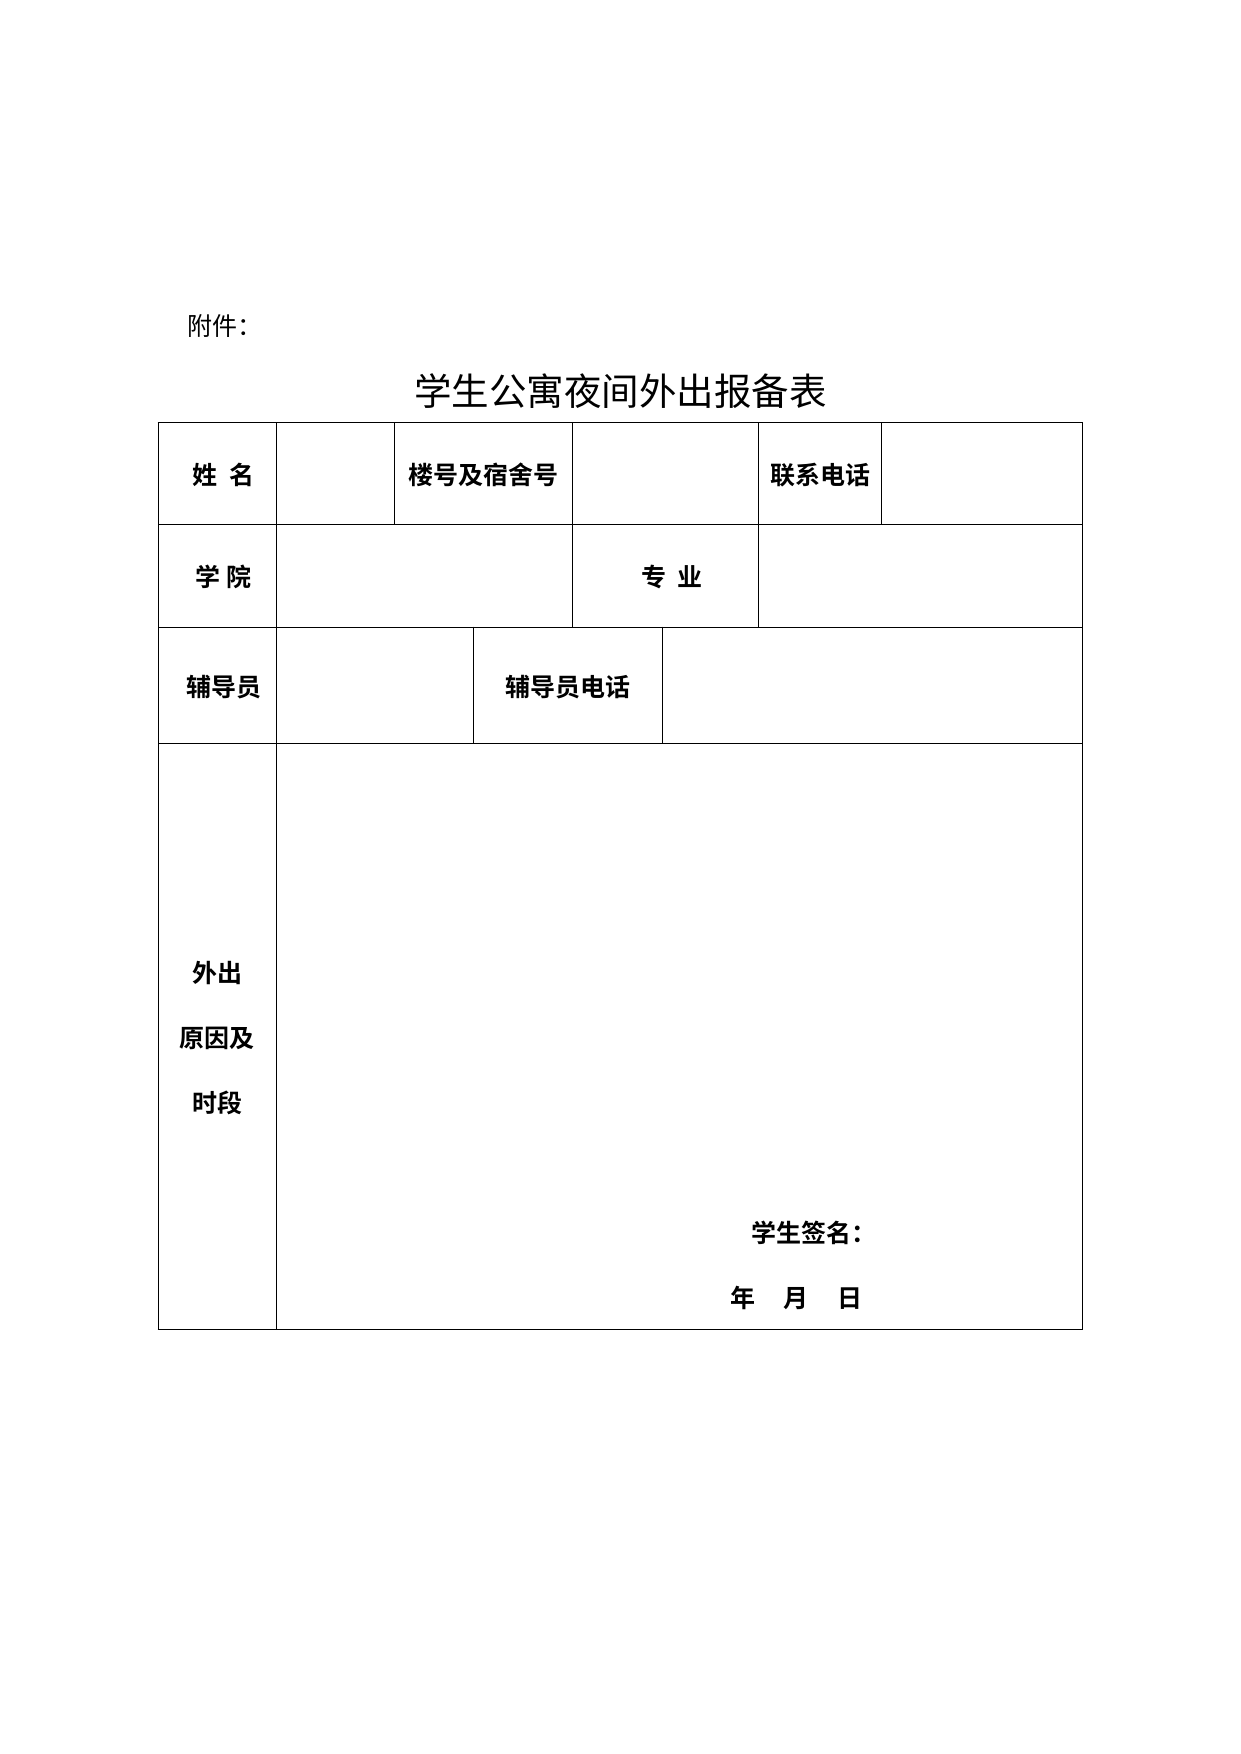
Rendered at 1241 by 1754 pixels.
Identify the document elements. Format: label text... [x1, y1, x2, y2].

table_cell [277, 525, 572, 627]
table_cell 专 业 [573, 525, 758, 627]
table_header [277, 423, 394, 524]
table_header [573, 423, 758, 524]
text 学生公寓夜间外出报备表 [187, 357, 1053, 422]
table_cell 学生签名： 年 月 日 [277, 744, 1082, 1329]
table_header 楼号及宿舍号 [395, 423, 572, 524]
table_cell [663, 628, 1082, 743]
table_cell 辅导员电话 [474, 628, 662, 743]
table_header 姓 名 [159, 423, 276, 524]
table_cell [759, 525, 1082, 627]
table_cell 学 院 [159, 525, 276, 627]
table_cell 外出 原因及 时段 [159, 744, 276, 1329]
table_cell 辅导员 [159, 628, 276, 743]
table_header [882, 423, 1082, 524]
table_cell [277, 628, 473, 743]
text 附件： [187, 292, 1053, 357]
table_header 联系电话 [759, 423, 881, 524]
